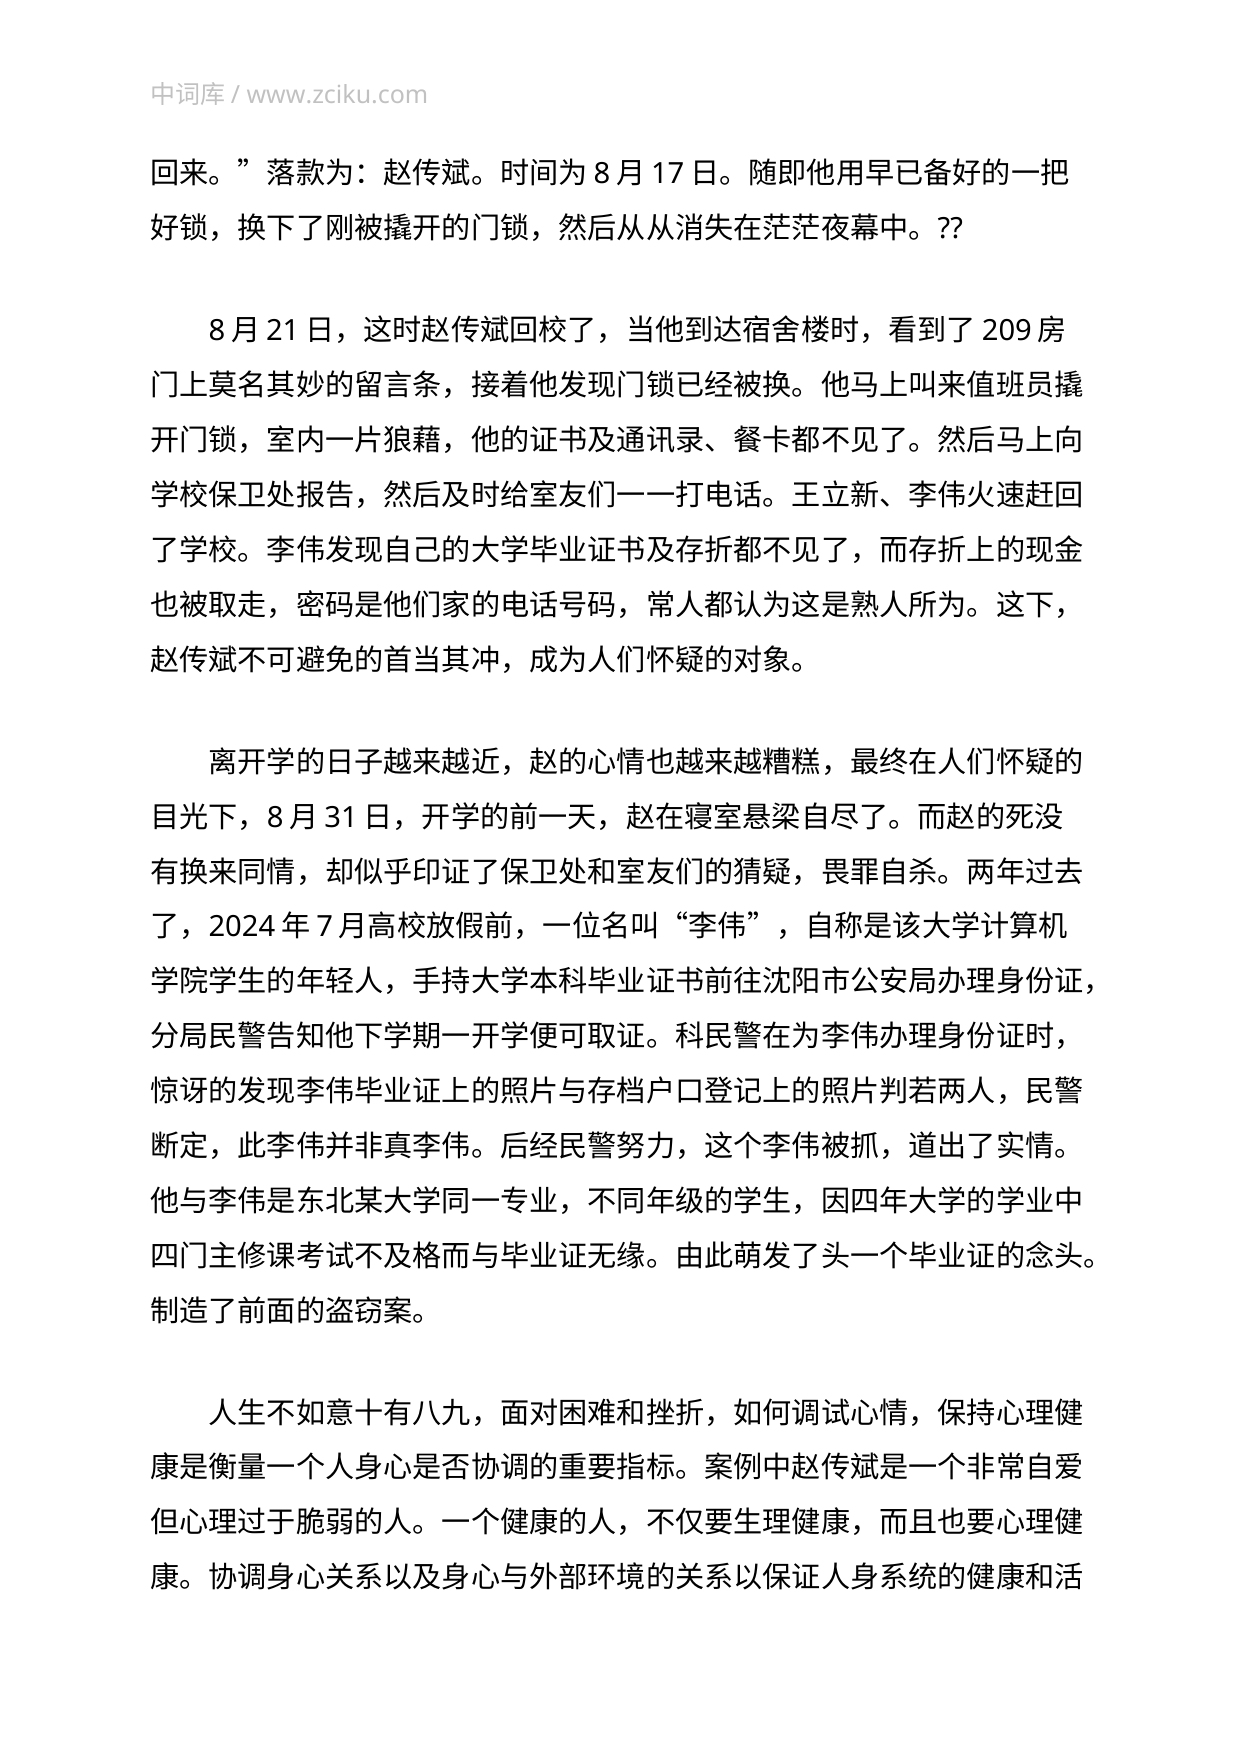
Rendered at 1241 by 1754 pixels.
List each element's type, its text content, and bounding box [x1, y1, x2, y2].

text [150, 1389, 1090, 1596]
text 8月21日，这时赵传斌回校了，当他到达宿舍楼时，看到了209房门上莫名其妙的留言条，接着他发现门锁已经被换。他马上叫来值班员撬开门锁，室内一片狼藉，他的证书及通讯录、餐卡都不见了。然后马上向学校保卫处报告，然后及时给室友们一一打电话。王立新、李伟火速赶回了学校。李伟发现自己的大学毕业证书及存折都不见了，而存折上的现金也被取走，密码是他们家的电话号码，常人都认为这是熟人所为。这下，赵传斌不可避免的首当其冲，成为人们怀疑的对象。 [150, 307, 1090, 679]
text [150, 150, 1090, 247]
text 离开学的日子越来越近，赵的心情也越来越糟糕，最终在人们怀疑的目光下，8月31日，开学的前一天，赵在寝室悬梁自尽了。而赵的死没有换来同情，却似乎印证了保卫处和室友们的猜疑，畏罪自杀。两年过去了，2024年7月高校放假前，一位名叫“李伟”，自称是该大学计算机学院学生的年轻人，手持大学本科毕业证书前往沈阳市公安局办理身份证，分局民警告知他下学期一开学便可取证。科民警在为李伟办理身份证时，惊讶的发现李伟毕业证上的照片与存档户口登记上的照片判若两人，民警断定，此李伟并非真李伟。后经民警努力，这个李伟被抓，道出了实情。他与李伟是东北某大学同一专业，不同年级的学生，因四年大学的学业中四门主修课考试不及格而与毕业证无缘。由此萌发了头一个毕业证的念头。制造了前面的盗窃案。 [150, 738, 1090, 1330]
